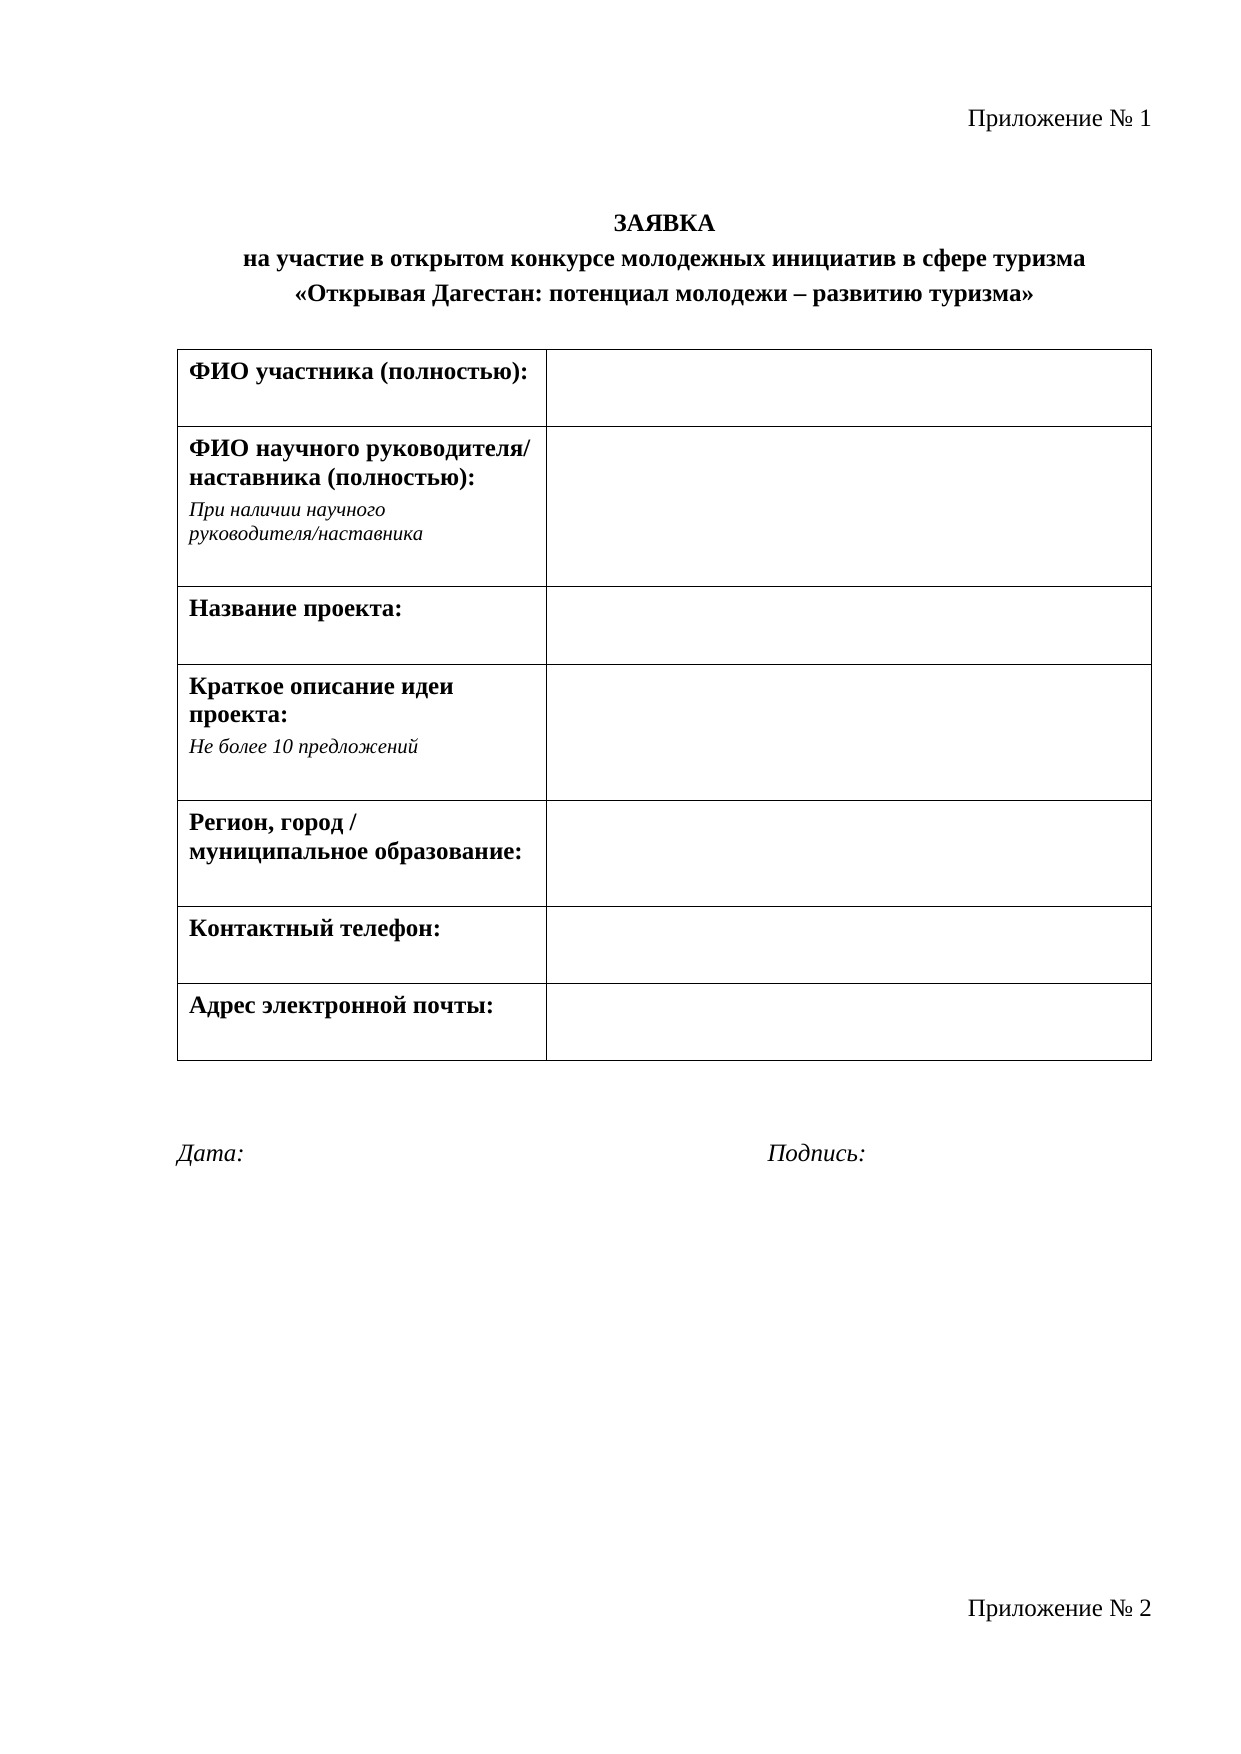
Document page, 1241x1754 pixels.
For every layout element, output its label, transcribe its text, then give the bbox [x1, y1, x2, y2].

table_header ФИО участника (полностью): [178, 350, 546, 426]
table_cell Краткое описание идеи проекта: Не более 10 предложений [178, 665, 546, 800]
table_cell Адрес электронной почты: [178, 984, 546, 1060]
table_cell [547, 907, 1151, 983]
text на участие в открытом конкурсе молодежных инициатив в сфере туризма [177, 243, 1152, 272]
table_cell Название проекта: [178, 587, 546, 663]
text Дата: Подпись: [177, 1138, 1152, 1166]
table_header [547, 350, 1151, 426]
text Приложение № 1 [177, 103, 1152, 132]
table_cell Контактный телефон: [178, 907, 546, 983]
table_cell ФИО научного руководителя/ наставника (полностью): При наличии научного руководителя/наставника [178, 427, 546, 586]
table_cell [547, 801, 1151, 906]
table_cell [547, 984, 1151, 1060]
text ЗАЯВКА [177, 208, 1152, 237]
table_cell [547, 427, 1151, 586]
table_cell [547, 665, 1151, 800]
text Приложение № 2 [177, 1593, 1152, 1621]
table_cell [547, 587, 1151, 663]
text «Открывая Дагестан: потенциал молодежи – развитию туризма» [177, 278, 1152, 307]
table_cell Регион, город / муниципальное образование: [178, 801, 546, 906]
